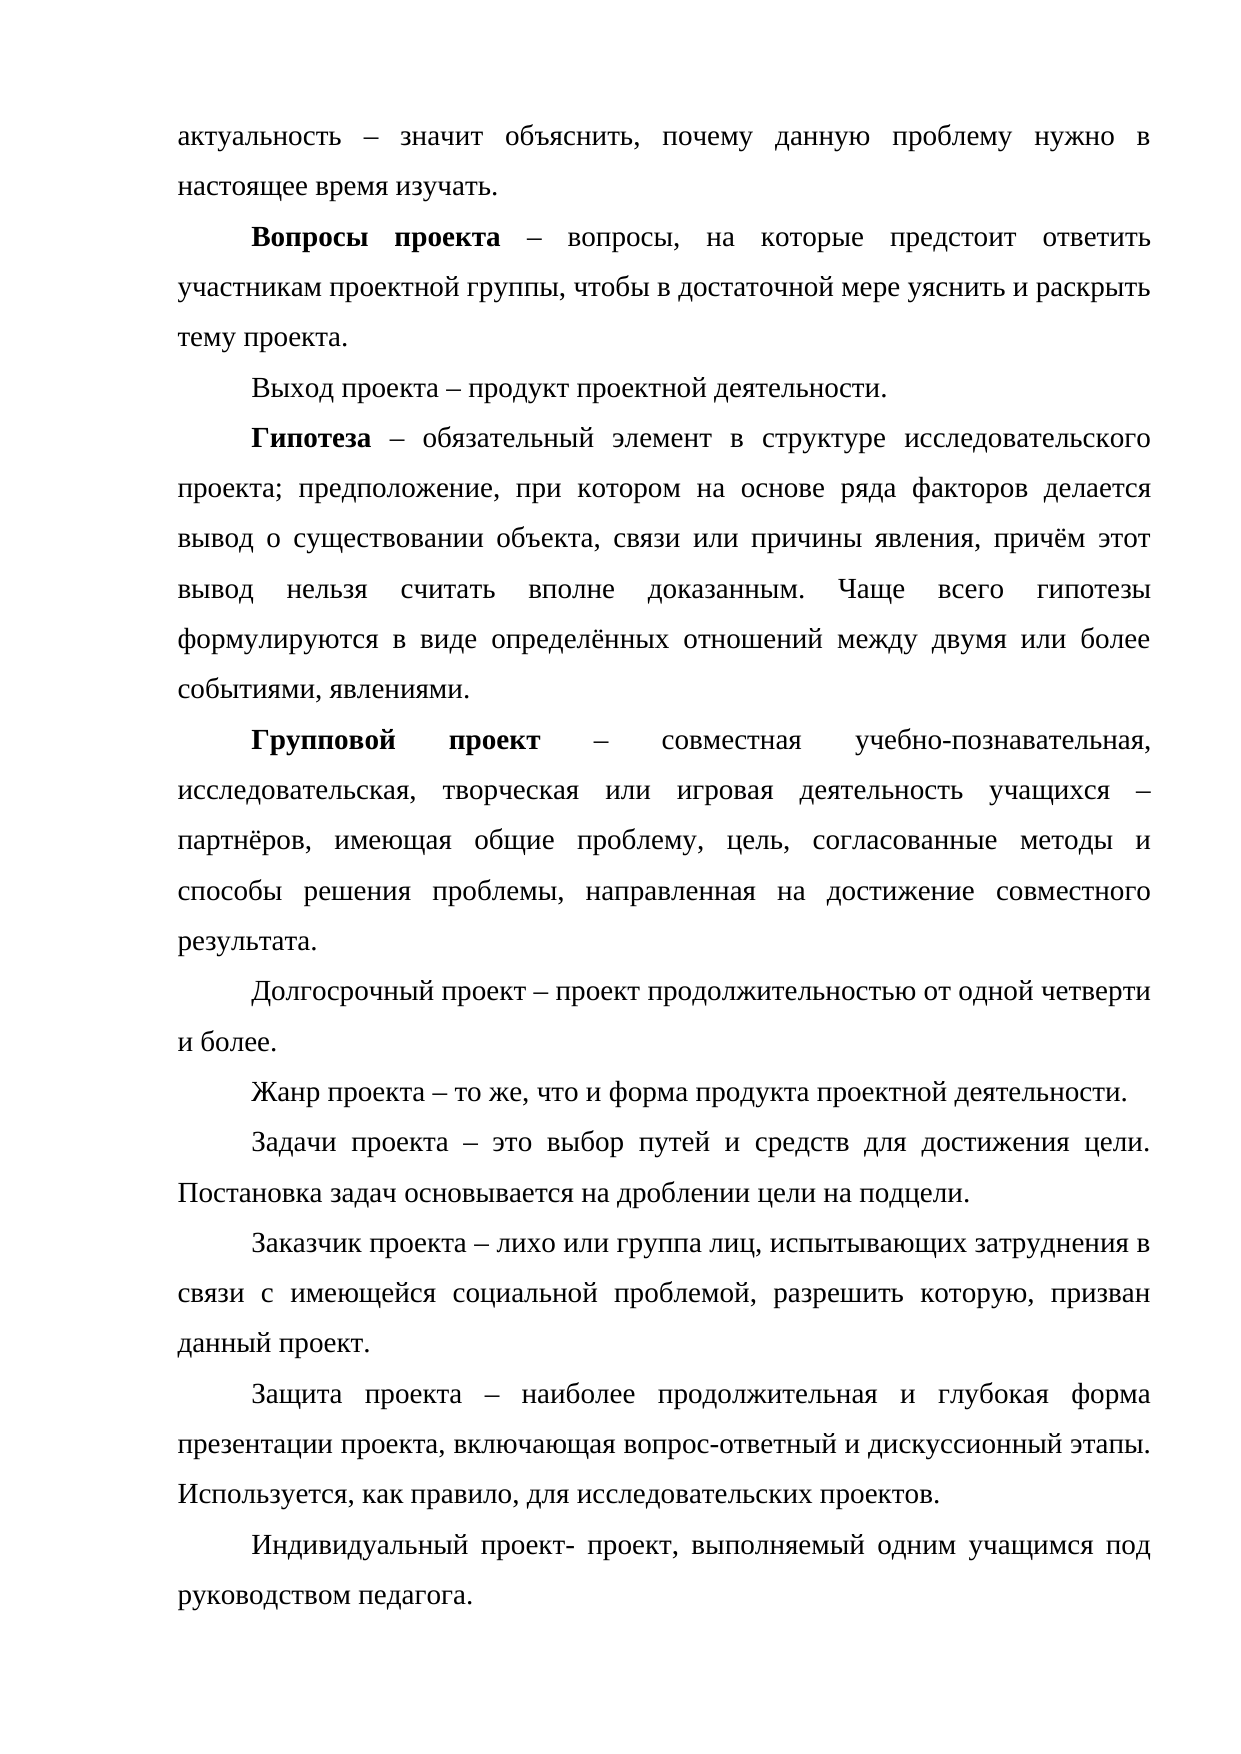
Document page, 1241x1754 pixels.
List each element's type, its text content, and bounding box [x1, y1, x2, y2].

text Долгосрочный проект – проект продолжительностью от одной четверти и более. [177, 973, 1152, 1057]
text Заказчик проекта – лихо или группа лиц, испытывающих затруднения в связи с имеющейся социальной проблемой, разрешить которую, призван данный проект. [177, 1225, 1152, 1359]
text Индивидуальный проект- проект, выполняемый одним учащимся под руководством педагога. [177, 1527, 1152, 1611]
text Гипотеза – обязательный элемент в структуре исследовательского проекта; предположение, при котором на основе ряда факторов делается вывод о существовании объекта, связи или причины явления, причём этот вывод нельзя считать вполне доказанным. Чаще всего гипотезы формулируются в виде определённых отношений между двумя или более событиями, явлениями. [177, 420, 1152, 705]
text Задачи проекта – это выбор путей и средств для достижения цели. Постановка задач основывается на дроблении цели на подцели. [177, 1124, 1152, 1208]
text Групповой проект – совместная учебно-познавательная, исследовательская, творческая или игровая деятельность учащихся – партнёров, имеющая общие проблему, цель, согласованные методы и способы решения проблемы, направленная на достижение совместного результата. [177, 722, 1152, 957]
text Жанр проекта – то же, что и форма продукта проектной деятельности. [177, 1074, 1152, 1108]
text Вопросы проекта – вопросы, на которые предстоит ответить участникам проектной группы, чтобы в достаточной мере уяснить и раскрыть тему проекта. [177, 219, 1152, 353]
text Выход проекта – продукт проектной деятельности. [177, 370, 1152, 403]
text Защита проекта – наиболее продолжительная и глубокая форма презентации проекта, включающая вопрос-ответный и дискуссионный этапы. Используется, как правило, для исследовательских проектов. [177, 1376, 1152, 1510]
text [177, 118, 1152, 202]
